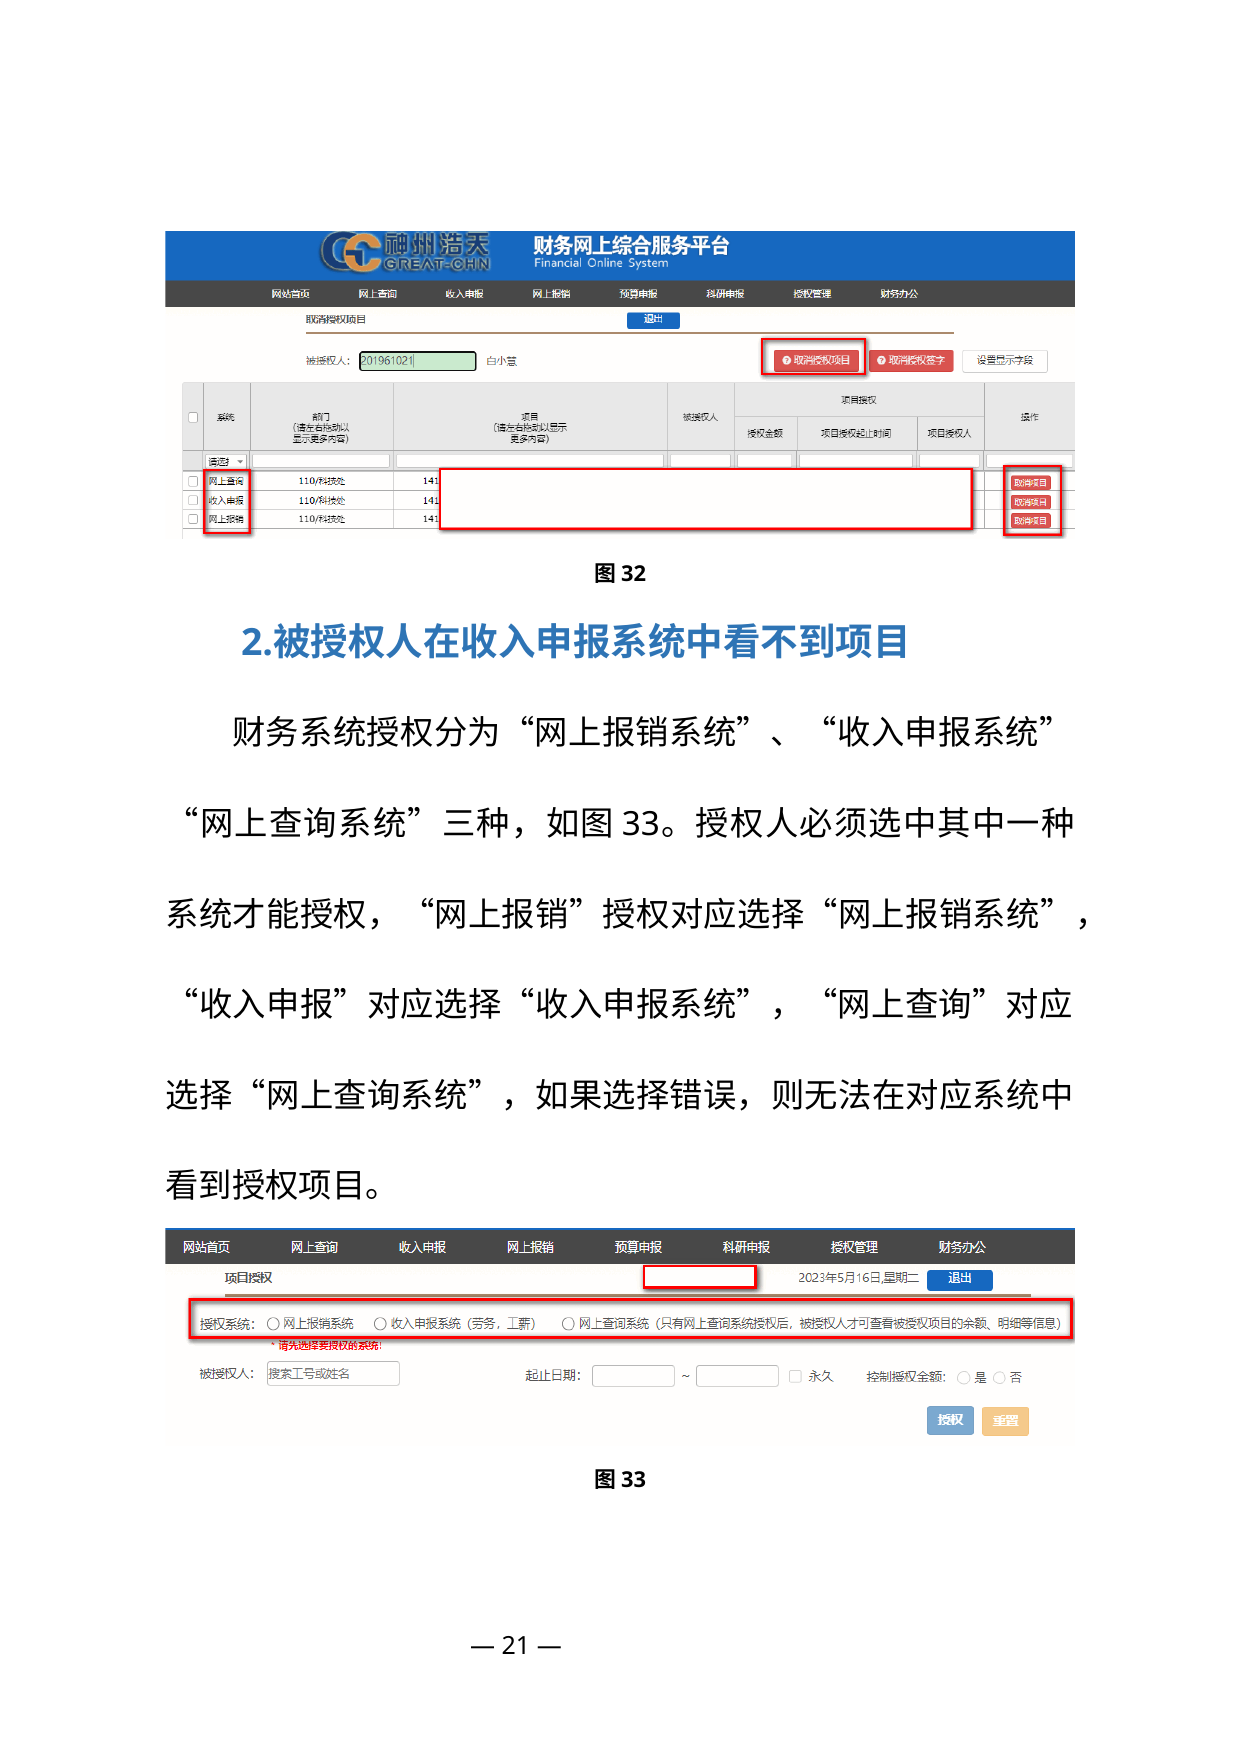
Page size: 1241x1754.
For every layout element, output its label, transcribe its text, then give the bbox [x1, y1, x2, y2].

text 2.被授权人在收入申报系统中看不到项目 [165, 594, 1075, 685]
picture [165, 231, 1075, 539]
picture [165, 1228, 1075, 1446]
text 图33 [165, 1455, 1075, 1501]
text 图32 [165, 549, 1075, 594]
text 财务系统授权分为“网上报销系统”、“收入申报系统”、“网上查询系统”三种，如图33。授权人必须选中其中一种系统才能授权，“网上报销”授权对应选择“网上报销系统”，“收入申报”对应选择“收入申报系统”，“网上查询”对应选择“网上查询系统”，如果选择错误，则无法在对应系统中看到授权项目。 [165, 685, 1075, 1228]
